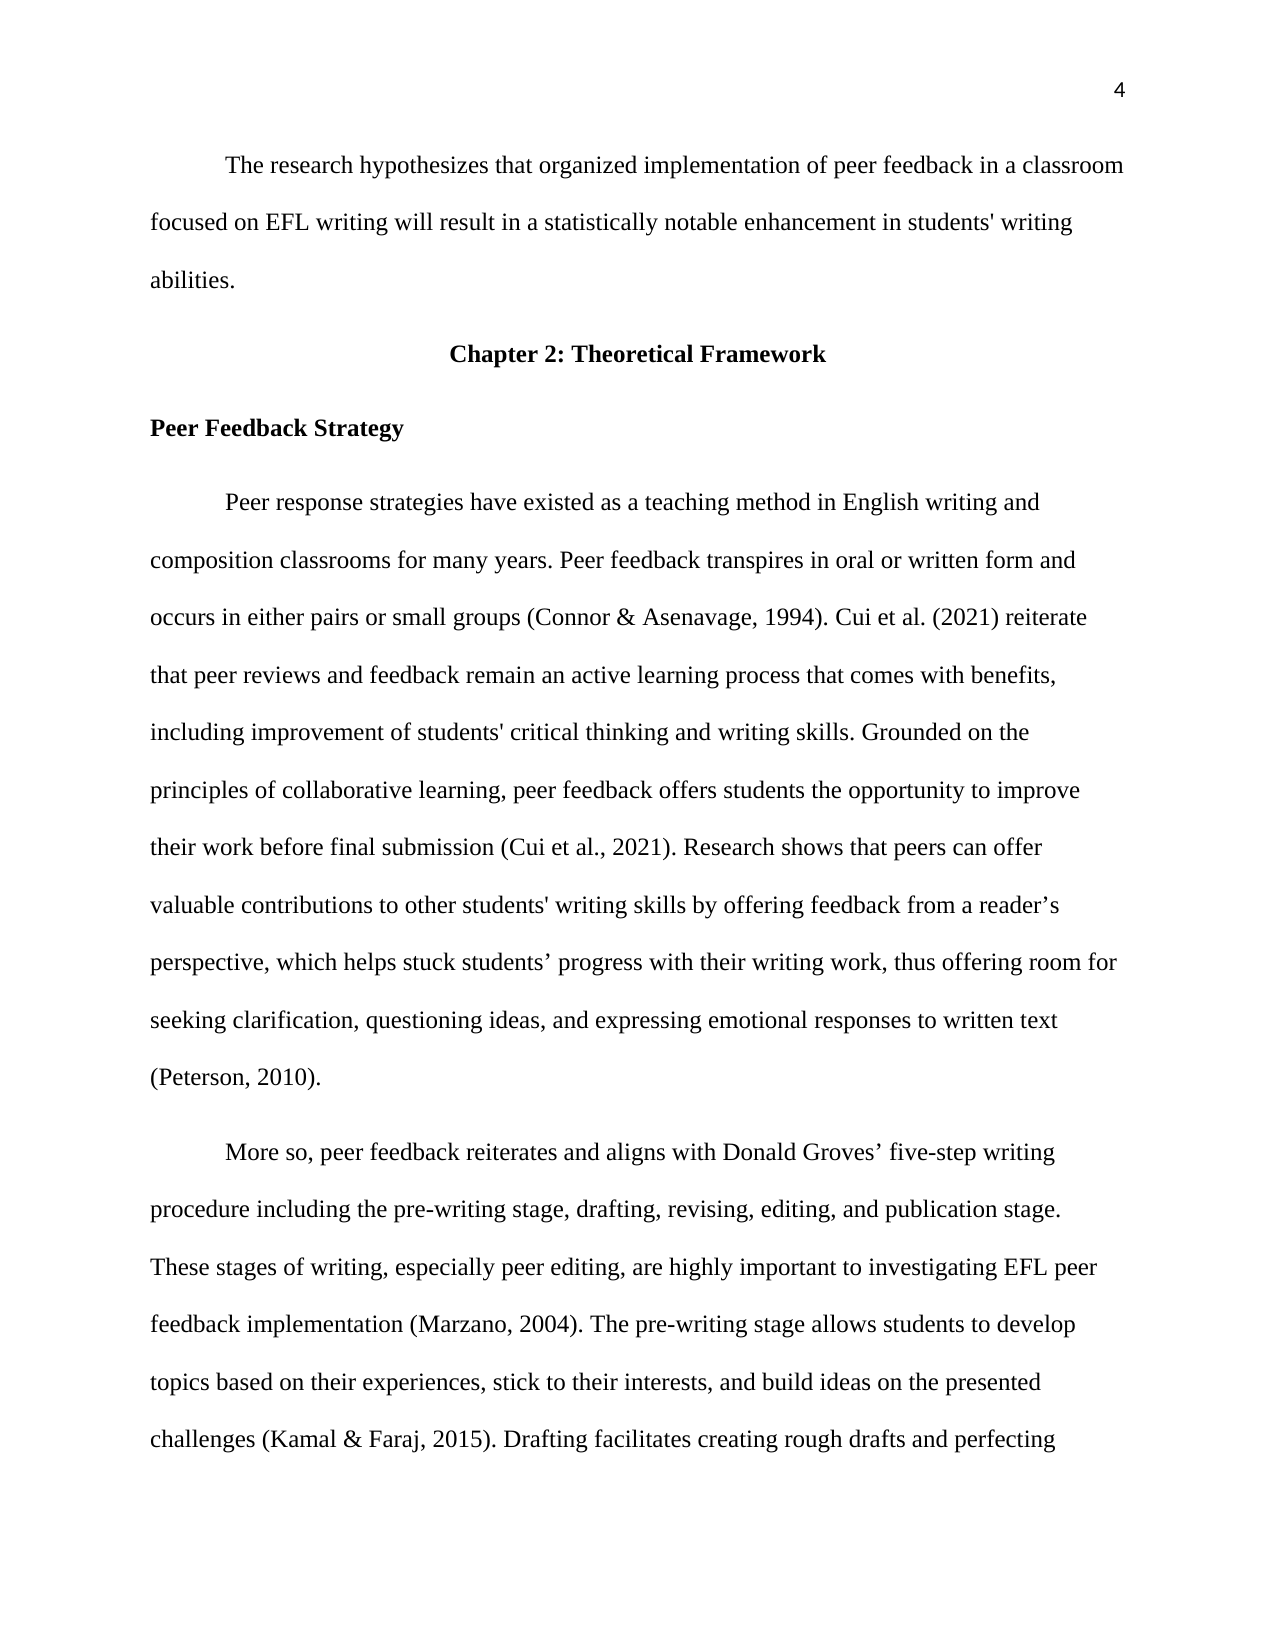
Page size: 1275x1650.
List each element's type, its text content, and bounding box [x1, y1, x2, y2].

text Peer response strategies have existed as a teaching method in English writing and composition classrooms for many years. Peer feedback transpires in oral or written form and occurs in either pairs or small groups (Connor & Asenavage, 1994). Cui et al. (2021) reiterate that peer reviews and feedback remain an active learning process that comes with benefits, including improvement of students' critical thinking and writing skills. Grounded on the principles of collaborative learning, peer feedback offers students the opportunity to improve their work before final submission (Cui et al., 2021). Research shows that peers can offer valuable contributions to other students' writing skills by offering feedback from a reader’s perspective, which helps stuck students’ progress with their writing work, thus offering room for seeking clarification, questioning ideas, and expressing emotional responses to written text (Peterson, 2010). [150, 487, 1125, 1091]
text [150, 1137, 1125, 1453]
text Chapter 2: Theoretical Framework [150, 339, 1125, 368]
text Peer Feedback Strategy [150, 413, 1125, 442]
text The research hypothesizes that organized implementation of peer feedback in a classroom focused on EFL writing will result in a statistically notable enhancement in students' writing abilities. [150, 150, 1125, 294]
